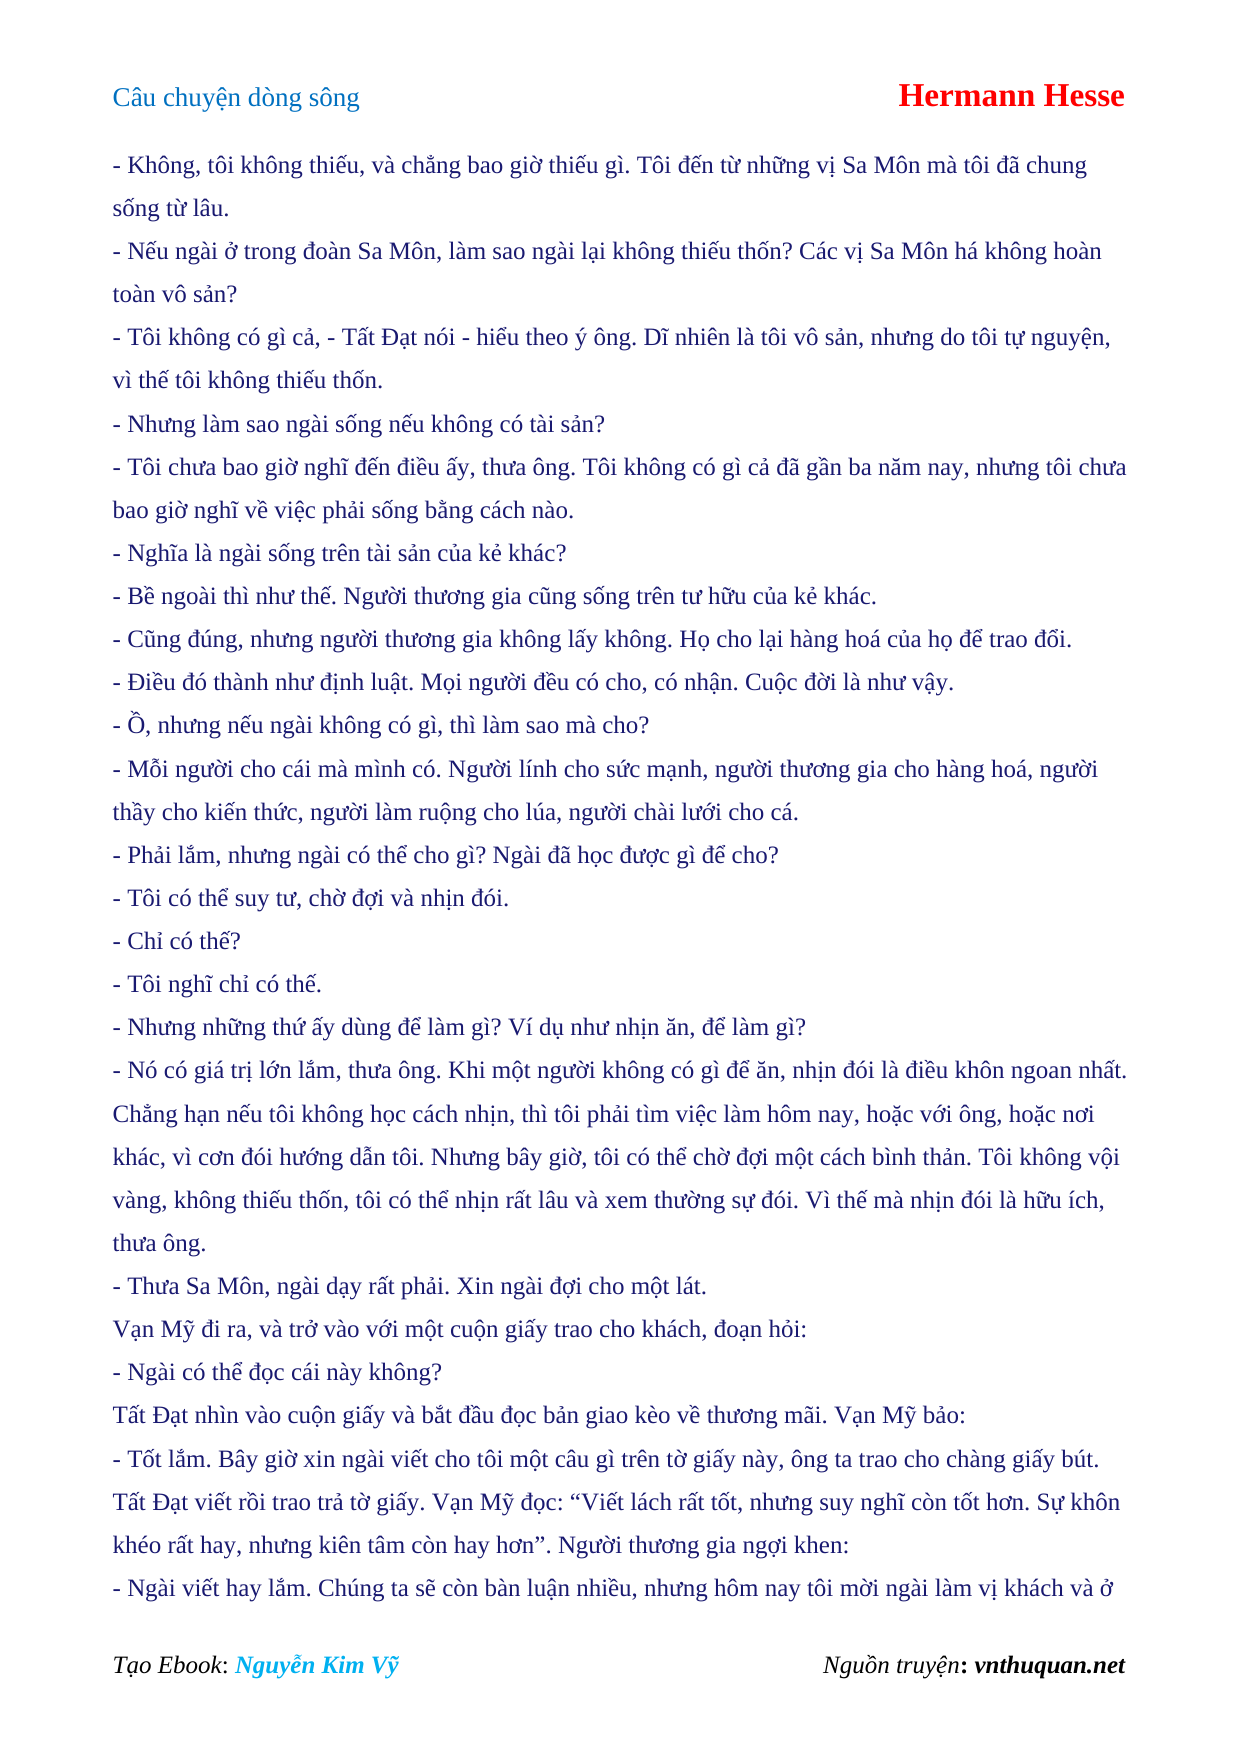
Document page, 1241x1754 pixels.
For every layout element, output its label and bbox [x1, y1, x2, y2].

text [112, 150, 1128, 1602]
